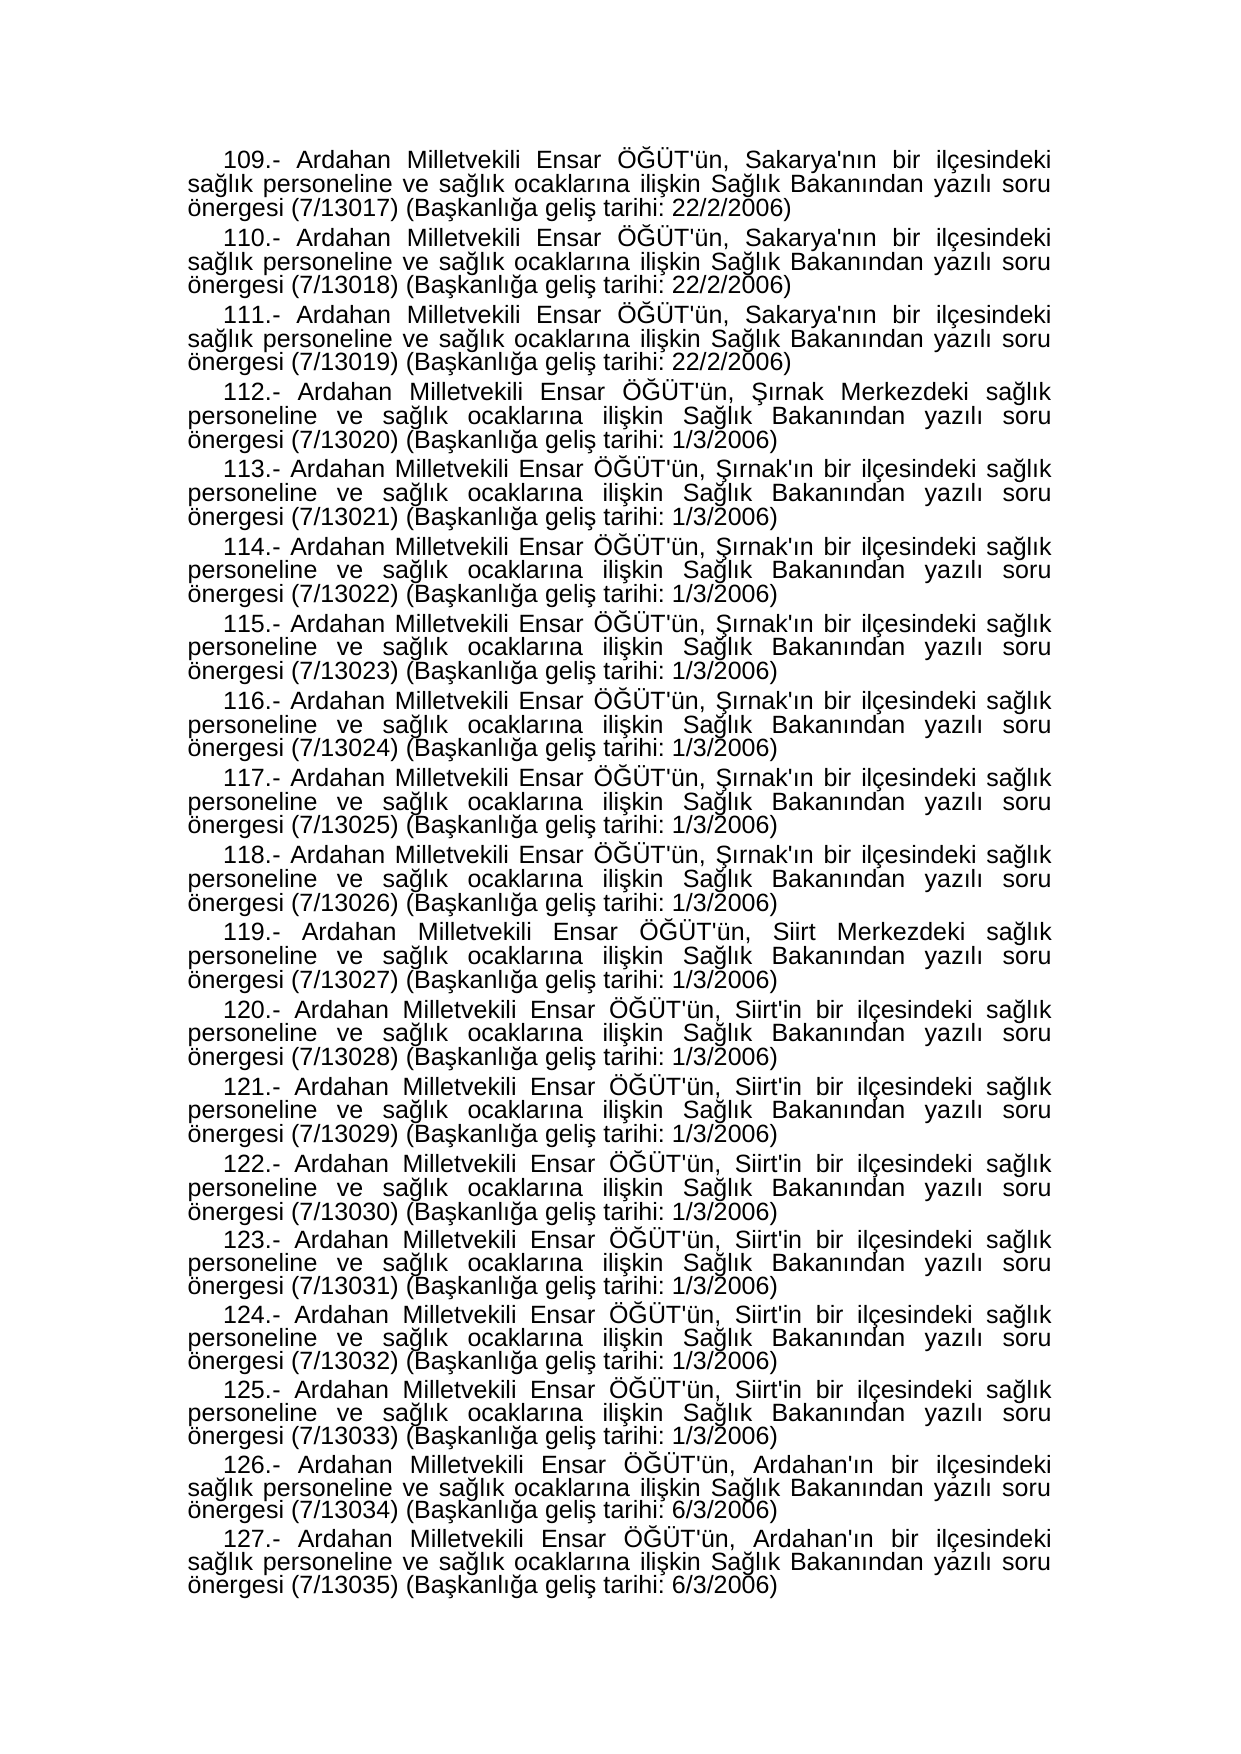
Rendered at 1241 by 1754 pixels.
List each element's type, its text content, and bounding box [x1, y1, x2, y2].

text 116. - Ardahan Milletvekili Ensar ÖĞÜT'ün, Şırnak'ın bir ilçesindeki sağlık personeline ve sağlık ocaklarına ilişkin Sağlık Bakanından yazılı soru önergesi (7/13024) (Başkanlığa geliş tarihi: 1/3/2006) [187, 690, 1053, 762]
text 117. - Ardahan Milletvekili Ensar ÖĞÜT'ün, Şırnak'ın bir ilçesindeki sağlık personeline ve sağlık ocaklarına ilişkin Sağlık Bakanından yazılı soru önergesi (7/13025) (Başkanlığa geliş tarihi: 1/3/2006) [187, 767, 1053, 839]
text 118. - Ardahan Milletvekili Ensar ÖĞÜT'ün, Şırnak'ın bir ilçesindeki sağlık personeline ve sağlık ocaklarına ilişkin Sağlık Bakanından yazılı soru önergesi (7/13026) (Başkanlığa geliş tarihi: 1/3/2006) [187, 845, 1053, 916]
text 125. - Ardahan Milletvekili Ensar ÖĞÜT'ün, Siirt'in bir ilçesindeki sağlık personeline ve sağlık ocaklarına ilişkin Sağlık Bakanından yazılı soru önergesi (7/13033) (Başkanlığa geliş tarihi: 1/3/2006) [187, 1380, 1053, 1449]
text 121. - Ardahan Milletvekili Ensar ÖĞÜT'ün, Siirt'in bir ilçesindeki sağlık personeline ve sağlık ocaklarına ilişkin Sağlık Bakanından yazılı soru önergesi (7/13029) (Başkanlığa geliş tarihi: 1/3/2006) [187, 1076, 1053, 1147]
text 120. - Ardahan Milletvekili Ensar ÖĞÜT'ün, Siirt'in bir ilçesindeki sağlık personeline ve sağlık ocaklarına ilişkin Sağlık Bakanından yazılı soru önergesi (7/13028) (Başkanlığa geliş tarihi: 1/3/2006) [187, 999, 1053, 1070]
text 114. - Ardahan Milletvekili Ensar ÖĞÜT'ün, Şırnak'ın bir ilçesindeki sağlık personeline ve sağlık ocaklarına ilişkin Sağlık Bakanından yazılı soru önergesi (7/13022) (Başkanlığa geliş tarihi: 1/3/2006) [187, 536, 1053, 607]
text 110. - Ardahan Milletvekili Ensar ÖĞÜT'ün, Sakarya'nın bir ilçesindeki sağlık personeline ve sağlık ocaklarına ilişkin Sağlık Bakanından yazılı soru önergesi (7/13018) (Başkanlığa geliş tarihi: 22/2/2006) [187, 227, 1053, 298]
text 126. - Ardahan Milletvekili Ensar ÖĞÜT'ün, Ardahan'ın bir ilçesindeki sağlık personeline ve sağlık ocaklarına ilişkin Sağlık Bakanından yazılı soru önergesi (7/13034) (Başkanlığa geliş tarihi: 6/3/2006) [187, 1455, 1053, 1523]
text 109. - Ardahan Milletvekili Ensar ÖĞÜT'ün, Sakarya'nın bir ilçesindeki sağlık personeline ve sağlık ocaklarına ilişkin Sağlık Bakanından yazılı soru önergesi (7/13017) (Başkanlığa geliş tarihi: 22/2/2006) [187, 150, 1053, 221]
text 123. - Ardahan Milletvekili Ensar ÖĞÜT'ün, Siirt'in bir ilçesindeki sağlık personeline ve sağlık ocaklarına ilişkin Sağlık Bakanından yazılı soru önergesi (7/13031) (Başkanlığa geliş tarihi: 1/3/2006) [187, 1231, 1053, 1299]
text 111. - Ardahan Milletvekili Ensar ÖĞÜT'ün, Sakarya'nın bir ilçesindeki sağlık personeline ve sağlık ocaklarına ilişkin Sağlık Bakanından yazılı soru önergesi (7/13019) (Başkanlığa geliş tarihi: 22/2/2006) [187, 304, 1053, 376]
text 124. - Ardahan Milletvekili Ensar ÖĞÜT'ün, Siirt'in bir ilçesindeki sağlık personeline ve sağlık ocaklarına ilişkin Sağlık Bakanından yazılı soru önergesi (7/13032) (Başkanlığa geliş tarihi: 1/3/2006) [187, 1305, 1053, 1374]
text 119. - Ardahan Milletvekili Ensar ÖĞÜT'ün, Siirt Merkezdeki sağlık personeline ve sağlık ocaklarına ilişkin Sağlık Bakanından yazılı soru önergesi (7/13027) (Başkanlığa geliş tarihi: 1/3/2006) [187, 922, 1053, 993]
text 127. - Ardahan Milletvekili Ensar ÖĞÜT'ün, Ardahan'ın bir ilçesindeki sağlık personeline ve sağlık ocaklarına ilişkin Sağlık Bakanından yazılı soru önergesi (7/13035) (Başkanlığa geliş tarihi: 6/3/2006) [187, 1529, 1053, 1598]
text 115. - Ardahan Milletvekili Ensar ÖĞÜT'ün, Şırnak'ın bir ilçesindeki sağlık personeline ve sağlık ocaklarına ilişkin Sağlık Bakanından yazılı soru önergesi (7/13023) (Başkanlığa geliş tarihi: 1/3/2006) [187, 613, 1053, 684]
text 112. - Ardahan Milletvekili Ensar ÖĞÜT'ün, Şırnak Merkezdeki sağlık personeline ve sağlık ocaklarına ilişkin Sağlık Bakanından yazılı soru önergesi (7/13020) (Başkanlığa geliş tarihi: 1/3/2006) [187, 382, 1053, 453]
text 113. - Ardahan Milletvekili Ensar ÖĞÜT'ün, Şırnak'ın bir ilçesindeki sağlık personeline ve sağlık ocaklarına ilişkin Sağlık Bakanından yazılı soru önergesi (7/13021) (Başkanlığa geliş tarihi: 1/3/2006) [187, 459, 1053, 530]
text 122. - Ardahan Milletvekili Ensar ÖĞÜT'ün, Siirt'in bir ilçesindeki sağlık personeline ve sağlık ocaklarına ilişkin Sağlık Bakanından yazılı soru önergesi (7/13030) (Başkanlığa geliş tarihi: 1/3/2006) [187, 1153, 1053, 1225]
